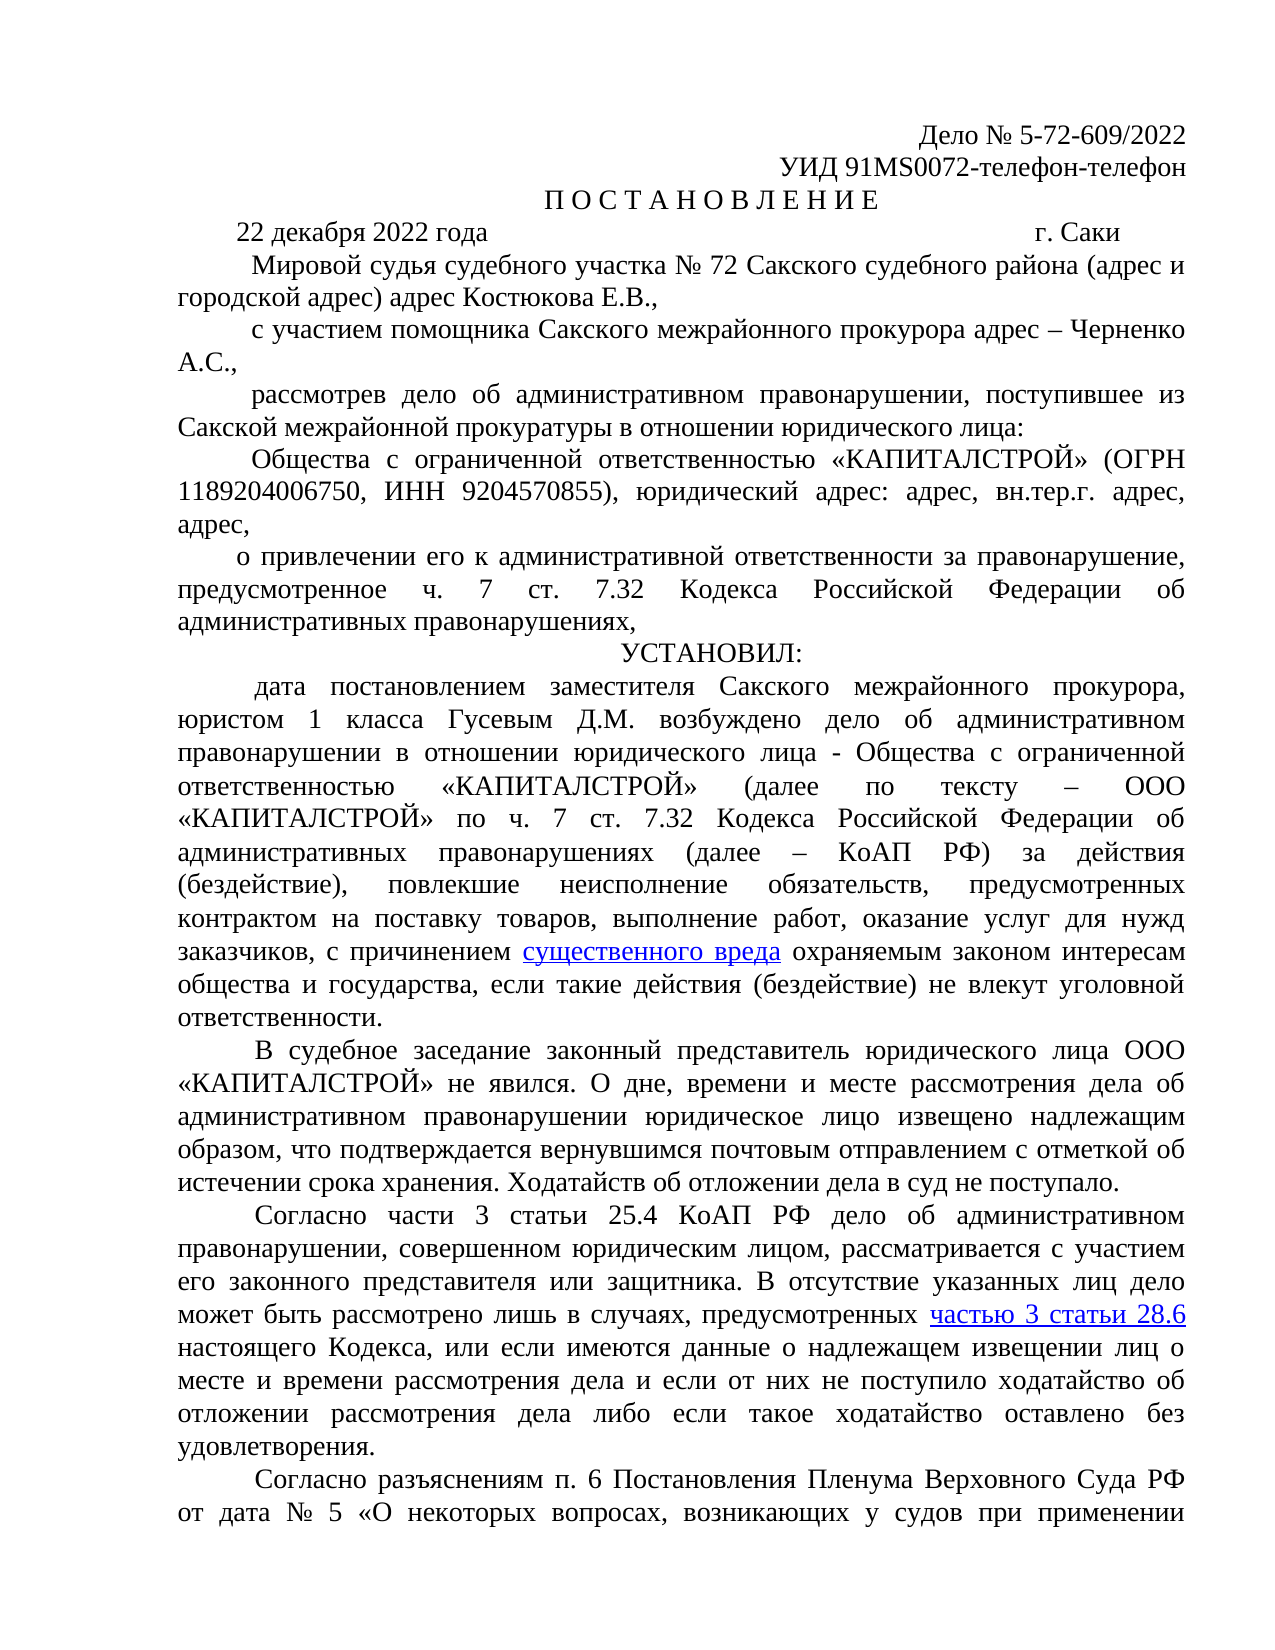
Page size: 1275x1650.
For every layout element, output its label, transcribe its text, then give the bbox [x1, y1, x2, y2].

text УСТАНОВИЛ: [177, 636, 1186, 669]
text Мировой судья судебного участка № 72 Сакского судебного района (адрес и городской адрес) адрес Костюкова Е.В., [177, 248, 1186, 312]
text П О С Т А Н О В Л Е Н И Е [177, 183, 1186, 215]
text 22 декабря 2022 года г. Саки [177, 215, 1186, 248]
text Согласно части 3 статьи 25.4 КоАП РФ дело об административном правонарушении, совершенном юридическим лицом, рассматривается с участием его законного представителя или защитника. В отсутствие указанных лиц дело может быть рассмотрено лишь в случаях, предусмотренных частью 3 статьи 28.6 настоящего Кодекса, или если имеются данные о надлежащем извещении лиц о месте и времени рассмотрения дела и если от них не поступило ходатайство об отложении рассмотрения дела либо если такое ходатайство оставлено без удовлетворения. [177, 1197, 1186, 1461]
text с участием помощника Сакского межрайонного прокурора адрес – Черненко А.С., [177, 312, 1186, 377]
subtitle Дело № 5-72-609/2022 [177, 118, 1186, 151]
text дата постановлением заместителя Сакского межрайонного прокурора, юристом 1 класса Гусевым Д.М. возбуждено дело об административном правонарушении в отношении юридического лица - Общества с ограниченной ответственностью «КАПИТАЛСТРОЙ» (далее по тексту – ООО «КАПИТАЛСТРОЙ» по ч. 7 ст. 7.32 Кодекса Российской Федерации об административных правонарушениях (далее – КоАП РФ) за действия (бездействие), повлекшие неисполнение обязательств, предусмотренных контрактом на поставку товаров, выполнение работ, оказание услуг для нужд заказчиков, с причинением существенного вреда охраняемым законом интересам общества и государства, если такие действия (бездействие) не влекут уголовной ответственности. [177, 669, 1186, 1032]
text В судебное заседание законный представитель юридического лица ООО «КАПИТАЛСТРОЙ» не явился. О дне, времени и месте рассмотрения дела об административном правонарушении юридическое лицо извещено надлежащим образом, что подтверждается вернувшимся почтовым отправлением с отметкой об истечении срока хранения. Ходатайств об отложении дела в суд не поступало. [177, 1032, 1186, 1197]
text рассмотрев дело об административном правонарушении, поступившее из Сакской межрайонной прокуратуры в отношении юридического лица: [177, 377, 1186, 442]
text о привлечении его к административной ответственности за правонарушение, предусмотренное ч. 7 ст. 7.32 Кодекса Российской Федерации об административных правонарушениях, [177, 539, 1186, 636]
text Общества с ограниченной ответственностью «КАПИТАЛСТРОЙ» (ОГРН 1189204006750, ИНН 9204570855), юридический адрес: адрес, вн.тер.г. адрес, адрес, [177, 442, 1186, 539]
subtitle УИД 91MS0072-телефон-телефон [177, 151, 1186, 183]
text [177, 1461, 1186, 1527]
